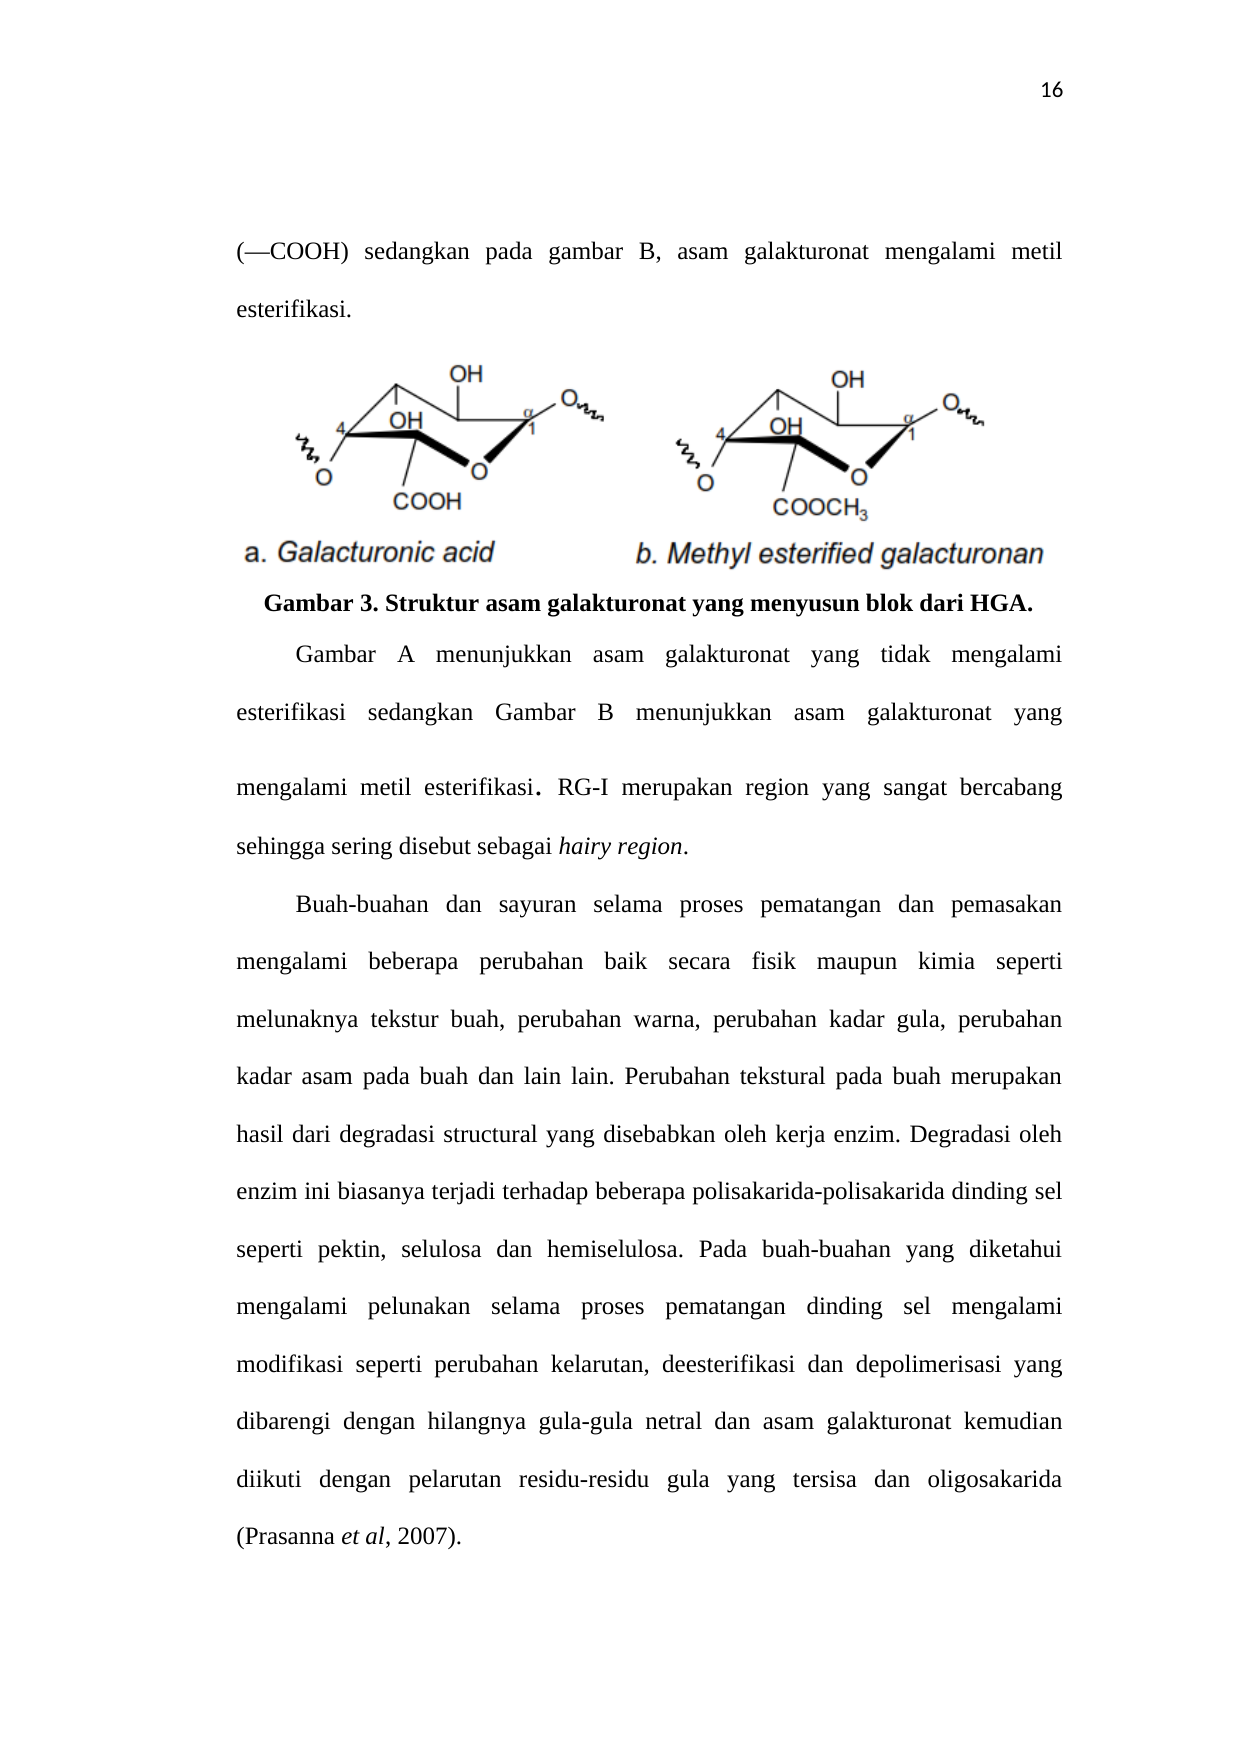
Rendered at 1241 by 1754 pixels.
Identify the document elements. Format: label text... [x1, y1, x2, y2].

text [236, 236, 1063, 322]
picture [235, 354, 1062, 582]
text Buah-buahan dan sayuran selama proses pematangan dan pemasakan mengalami beberapa perubahan baik secara fisik maupun kimia seperti melunaknya tekstur buah, perubahan warna, perubahan kadar gula, perubahan kadar asam pada buah dan lain lain. Perubahan tekstural pada buah merupakan hasil dari degradasi structural yang disebabkan oleh kerja enzim. Degradasi oleh enzim ini biasanya terjadi terhadap beberapa polisakarida-polisakarida dinding sel seperti pektin, selulosa dan hemiselulosa. Pada buah-buahan yang diketahui mengalami pelunakan selama proses pematangan dinding sel mengalami modifikasi seperti perubahan kelarutan, deesterifikasi dan depolimerisasi yang dibarengi dengan hilangnya gula-gula netral dan asam galakturonat kemudian diikuti dengan pelarutan residu-residu gula yang tersisa dan oligosakarida (Prasanna et al, 2007). [236, 889, 1063, 1550]
